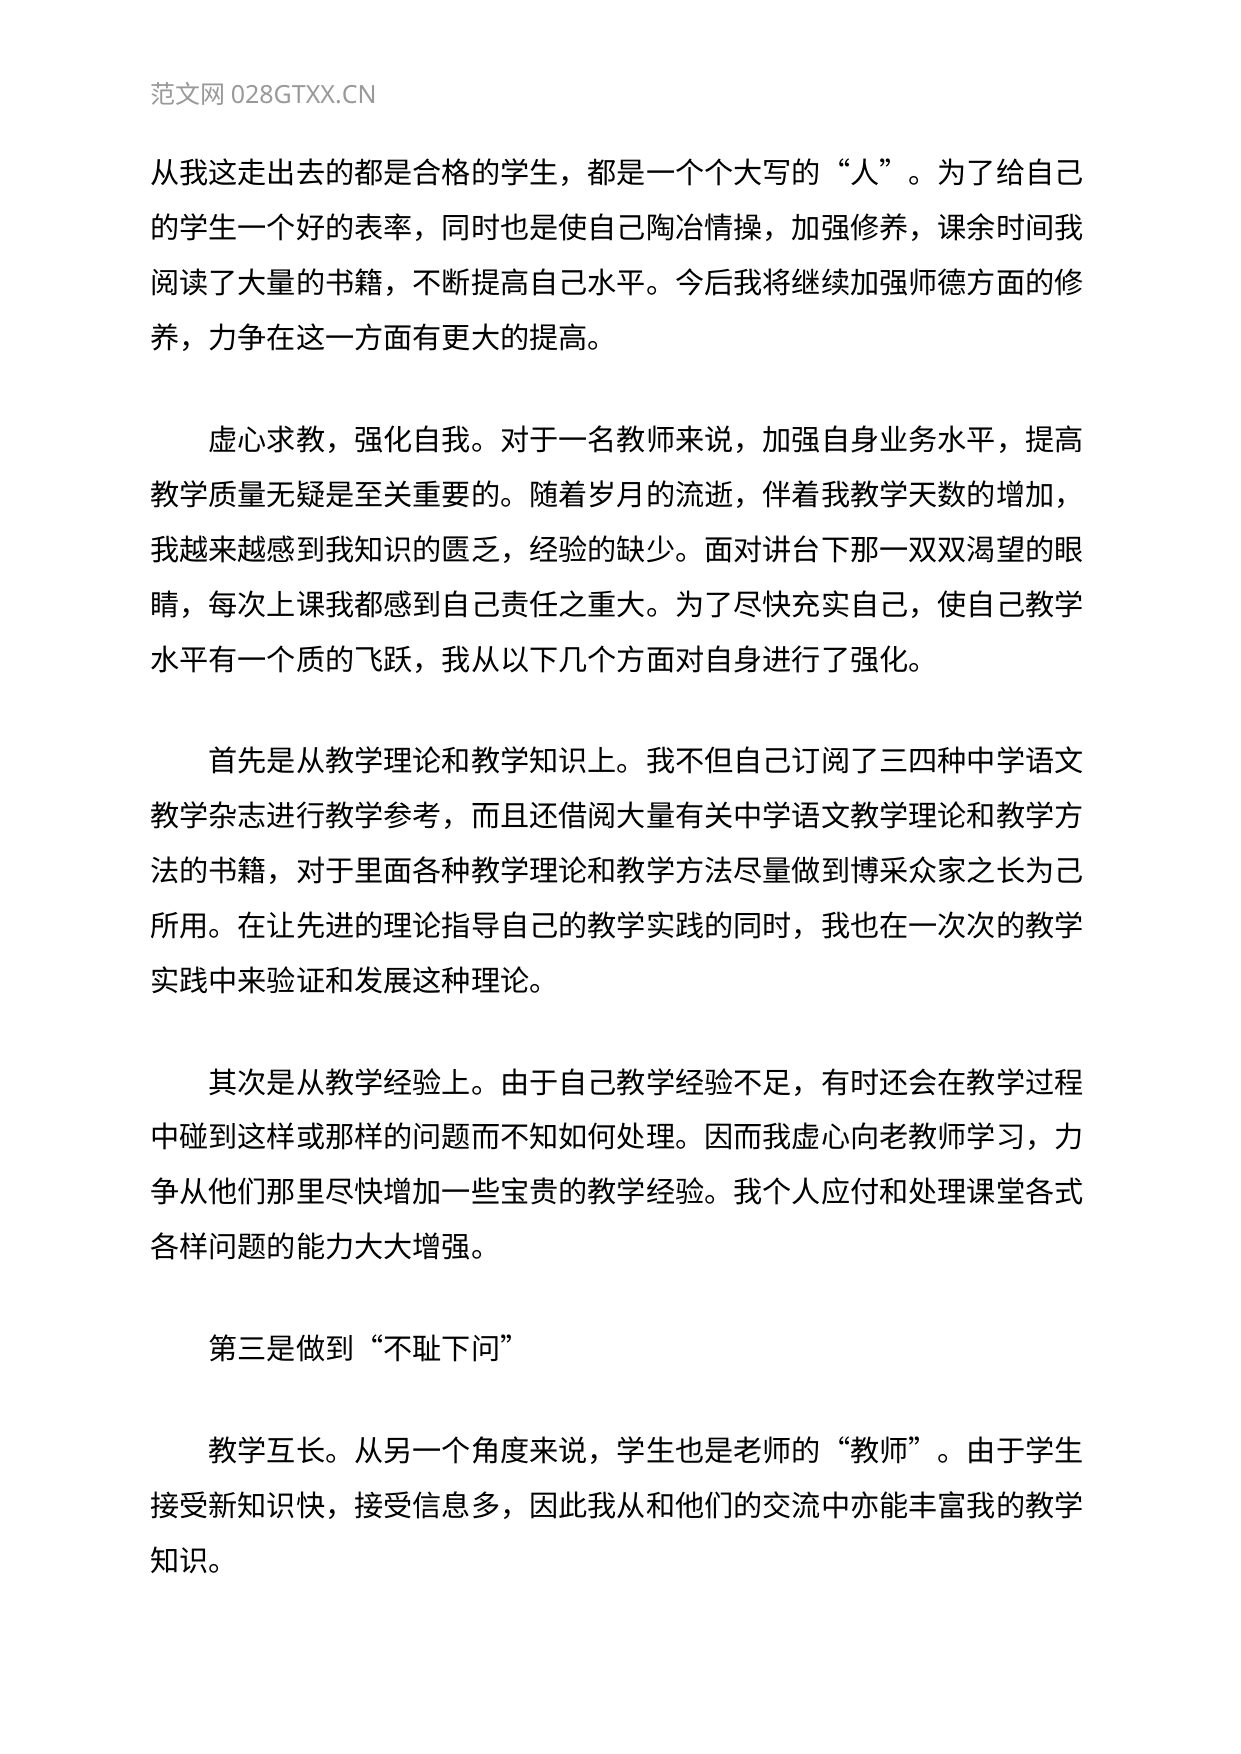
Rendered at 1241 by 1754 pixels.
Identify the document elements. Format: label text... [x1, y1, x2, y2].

text 首先是从教学理论和教学知识上。我不但自己订阅了三四种中学语文教学杂志进行教学参考，而且还借阅大量有关中学语文教学理论和教学方法的书籍，对于里面各种教学理论和教学方法尽量做到博采众家之长为己所用。在让先进的理论指导自己的教学实践的同时，我也在一次次的教学实践中来验证和发展这种理论。 [150, 738, 1090, 1000]
text 第三是做到“不耻下问” [150, 1326, 1090, 1368]
text 教学互长。从另一个角度来说，学生也是老师的“教师”。由于学生接受新知识快，接受信息多，因此我从和他们的交流中亦能丰富我的教学知识。 [150, 1427, 1090, 1579]
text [150, 150, 1090, 357]
text 虚心求教，强化自我。对于一名教师来说，加强自身业务水平，提高教学质量无疑是至关重要的。随着岁月的流逝，伴着我教学天数的增加，我越来越感到我知识的匮乏，经验的缺少。面对讲台下那一双双渴望的眼睛，每次上课我都感到自己责任之重大。为了尽快充实自己，使自己教学水平有一个质的飞跃，我从以下几个方面对自身进行了强化。 [150, 416, 1090, 678]
text 其次是从教学经验上。由于自己教学经验不足，有时还会在教学过程中碰到这样或那样的问题而不知如何处理。因而我虚心向老教师学习，力争从他们那里尽快增加一些宝贵的教学经验。我个人应付和处理课堂各式各样问题的能力大大增强。 [150, 1059, 1090, 1266]
